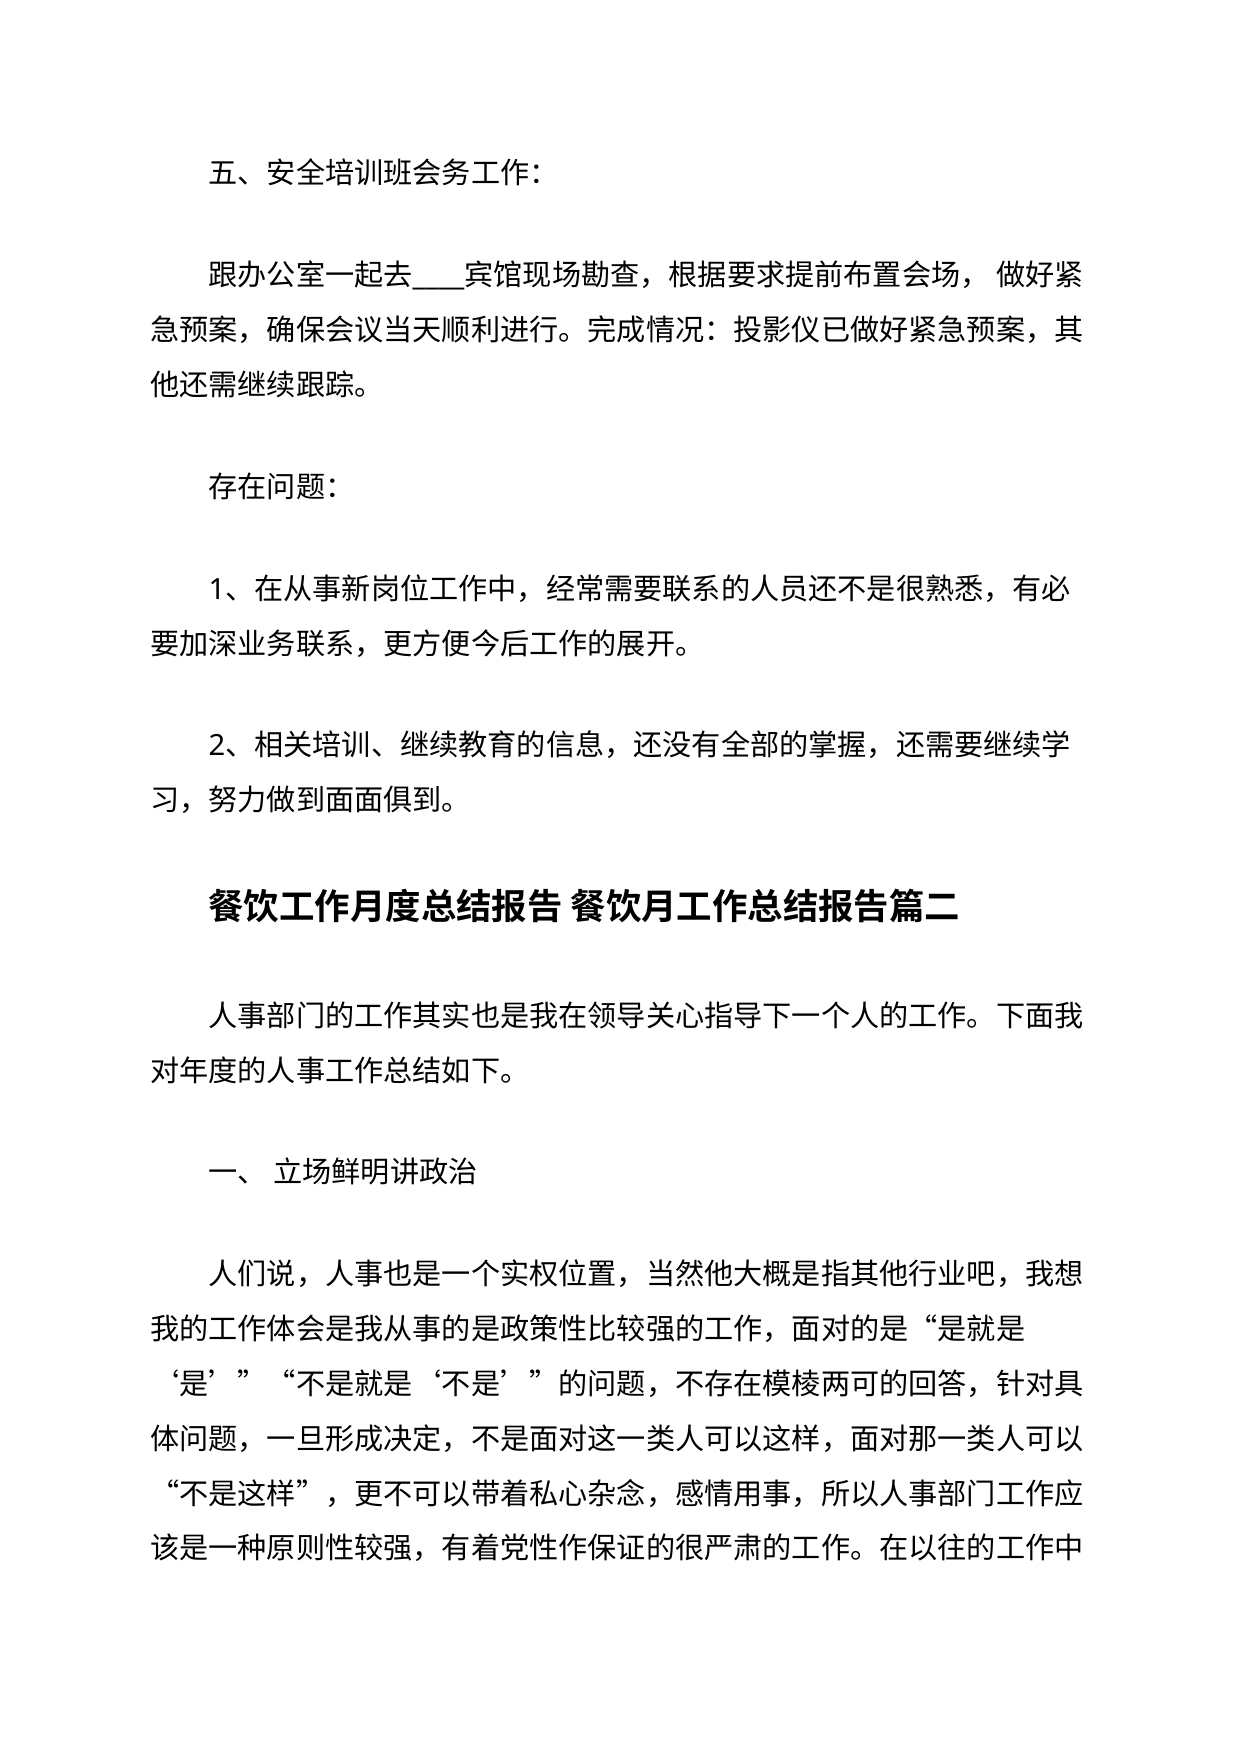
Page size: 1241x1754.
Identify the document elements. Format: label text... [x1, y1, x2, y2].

text 人事部门的工作其实也是我在领导关心指导下一个人的工作。下面我对年度的人事工作总结如下。 [150, 992, 1090, 1089]
text 2、相关培训、继续教育的信息，还没有全部的掌握，还需要继续学习，努力做到面面俱到。 [150, 722, 1090, 819]
text 跟办公室一起去____宾馆现场勘查，根据要求提前布置会场， 做好紧急预案，确保会议当天顺利进行。完成情况：投影仪已做好紧急预案，其他还需继续跟踪。 [150, 252, 1090, 404]
text 一、 立场鲜明讲政治 [150, 1149, 1090, 1191]
text 餐饮工作月度总结报告 餐饮月工作总结报告篇二 [150, 879, 1090, 930]
text 1、在从事新岗位工作中，经常需要联系的人员还不是很熟悉，有必要加深业务联系，更方便今后工作的展开。 [150, 565, 1090, 662]
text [150, 1251, 1090, 1567]
text 五、安全培训班会务工作： [150, 150, 1090, 192]
text 存在问题： [150, 463, 1090, 506]
